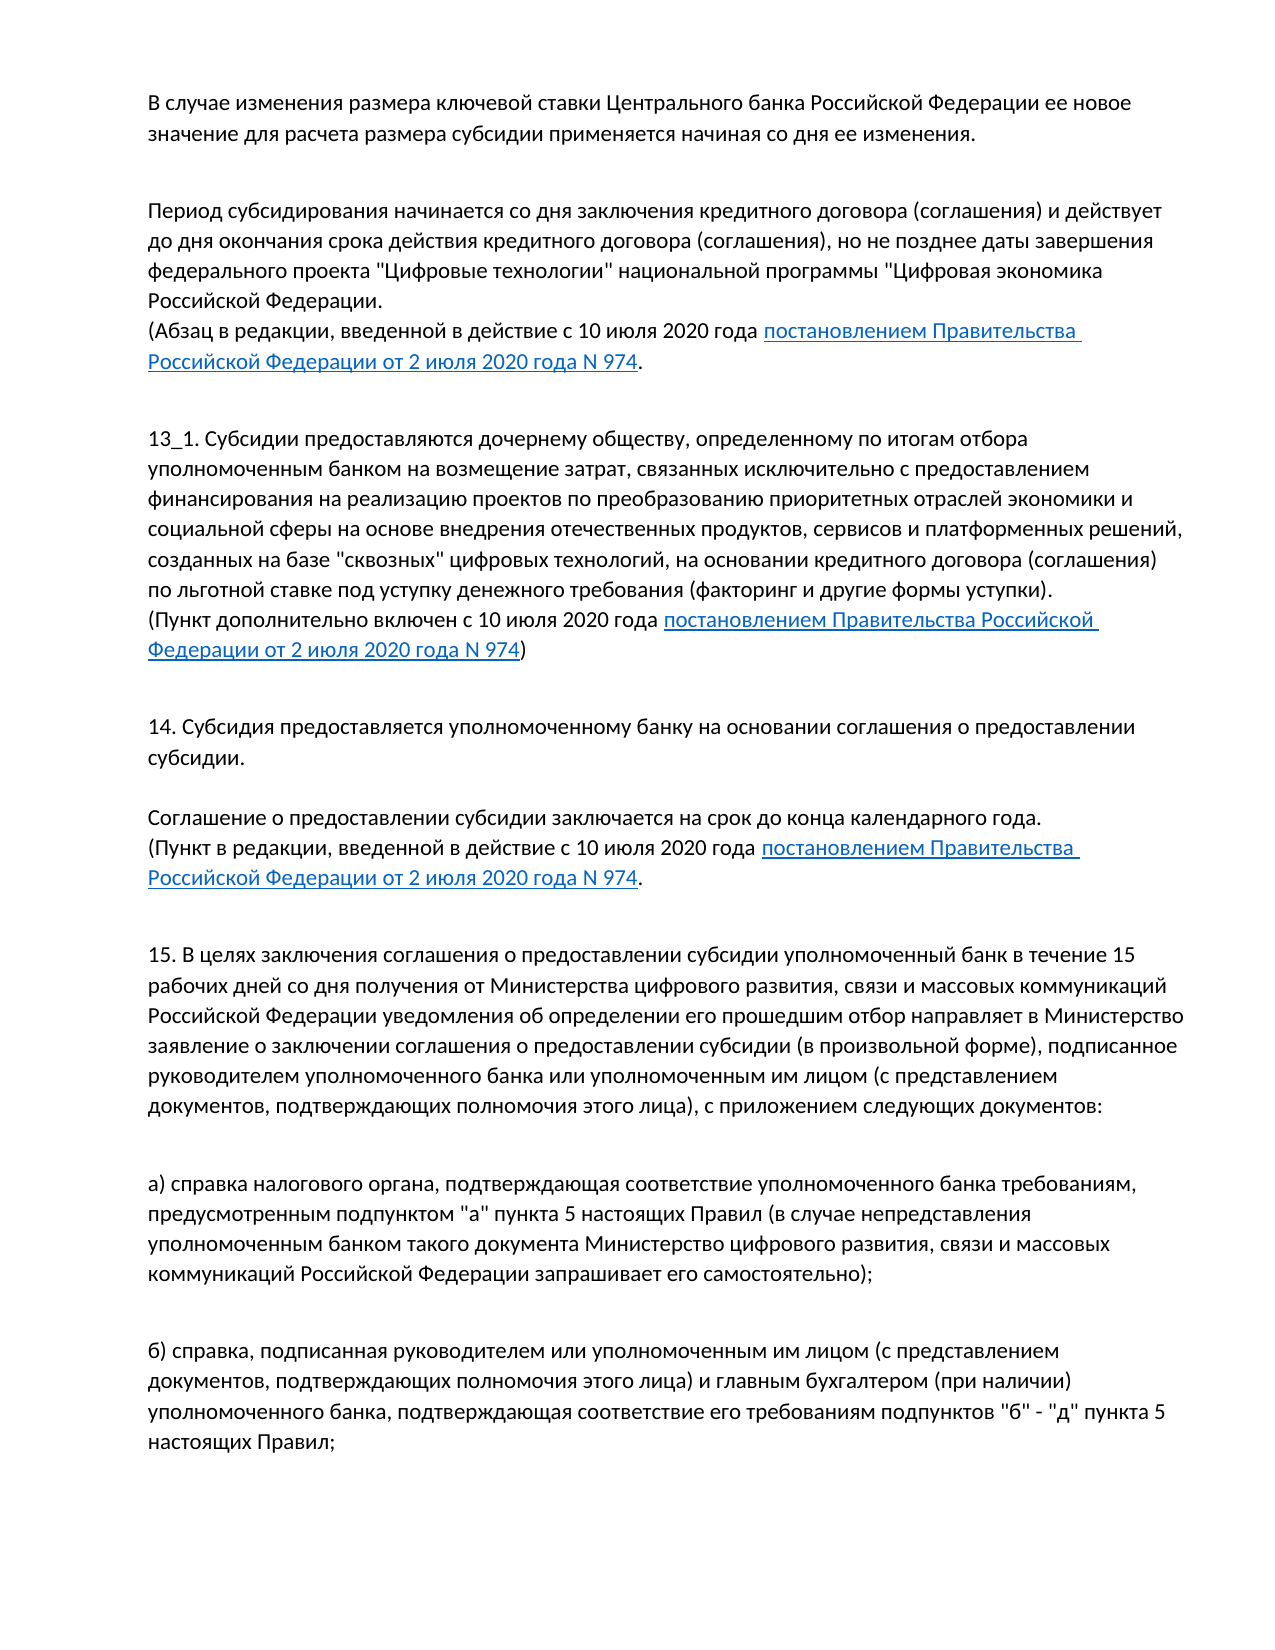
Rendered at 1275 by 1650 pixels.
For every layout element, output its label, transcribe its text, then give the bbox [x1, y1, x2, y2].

text 14. Субсидия предоставляется уполномоченному банку на основании соглашения о предоставлении субсидии. Соглашение о предоставлении субсидии заключается на срок до конца календарного года. (Пункт в редакции, введенной в действие с 10 июля 2020 года постановлением Правительства Российской Федерации от 2 июля 2020 года N 974. [148, 712, 1186, 922]
text 15. В целях заключения соглашения о предоставлении субсидии уполномоченный банк в течение 15 рабочих дней со дня получения от Министерства цифрового развития, связи и массовых коммуникаций Российской Федерации уведомления об определении его прошедшим отбор направляет в Министерство заявление о заключении соглашения о предоставлении субсидии (в произвольной форме), подписанное руководителем уполномоченного банка или уполномоченным им лицом (с представлением документов, подтверждающих полномочия этого лица), с приложением следующих документов: [148, 941, 1186, 1150]
text 13_1. Субсидии предоставляются дочернему обществу, определенному по итогам отбора уполномоченным банком на возмещение затрат, связанных исключительно с предоставлением финансирования на реализацию проектов по преобразованию приоритетных отраслей экономики и социальной сферы на основе внедрения отечественных продуктов, сервисов и платформенных решений, созданных на базе "сквозных" цифровых технологий, на основании кредитного договора (соглашения) по льготной ставке под уступку денежного требования (факторинг и другие формы уступки). (Пункт дополнительно включен с 10 июля 2020 года постановлением Правительства Российской Федерации от 2 июля 2020 года N 974) [148, 424, 1186, 694]
text Период субсидирования начинается со дня заключения кредитного договора (соглашения) и действует до дня окончания срока действия кредитного договора (соглашения), но не позднее даты завершения федерального проекта "Цифровые технологии" национальной программы "Цифровая экономика Российской Федерации. (Абзац в редакции, введенной в действие с 10 июля 2020 года постановлением Правительства Российской Федерации от 2 июля 2020 года N 974. [148, 196, 1186, 405]
text б) справка, подписанная руководителем или уполномоченным им лицом (с представлением документов, подтверждающих полномочия этого лица) и главным бухгалтером (при наличии) уполномоченного банка, подтверждающая соответствие его требованиям подпунктов "б" - "д" пункта 5 настоящих Правил; [148, 1336, 1186, 1485]
text В случае изменения размера ключевой ставки Центрального банка Российской Федерации ее новое значение для расчета размера субсидии применяется начиная со дня ее изменения. [148, 88, 1186, 177]
text а) справка налогового органа, подтверждающая соответствие уполномоченного банка требованиям, предусмотренным подпунктом "а" пункта 5 настоящих Правил (в случае непредставления уполномоченным банком такого документа Министерство цифрового развития, связи и массовых коммуникаций Российской Федерации запрашивает его самостоятельно); [148, 1169, 1186, 1318]
